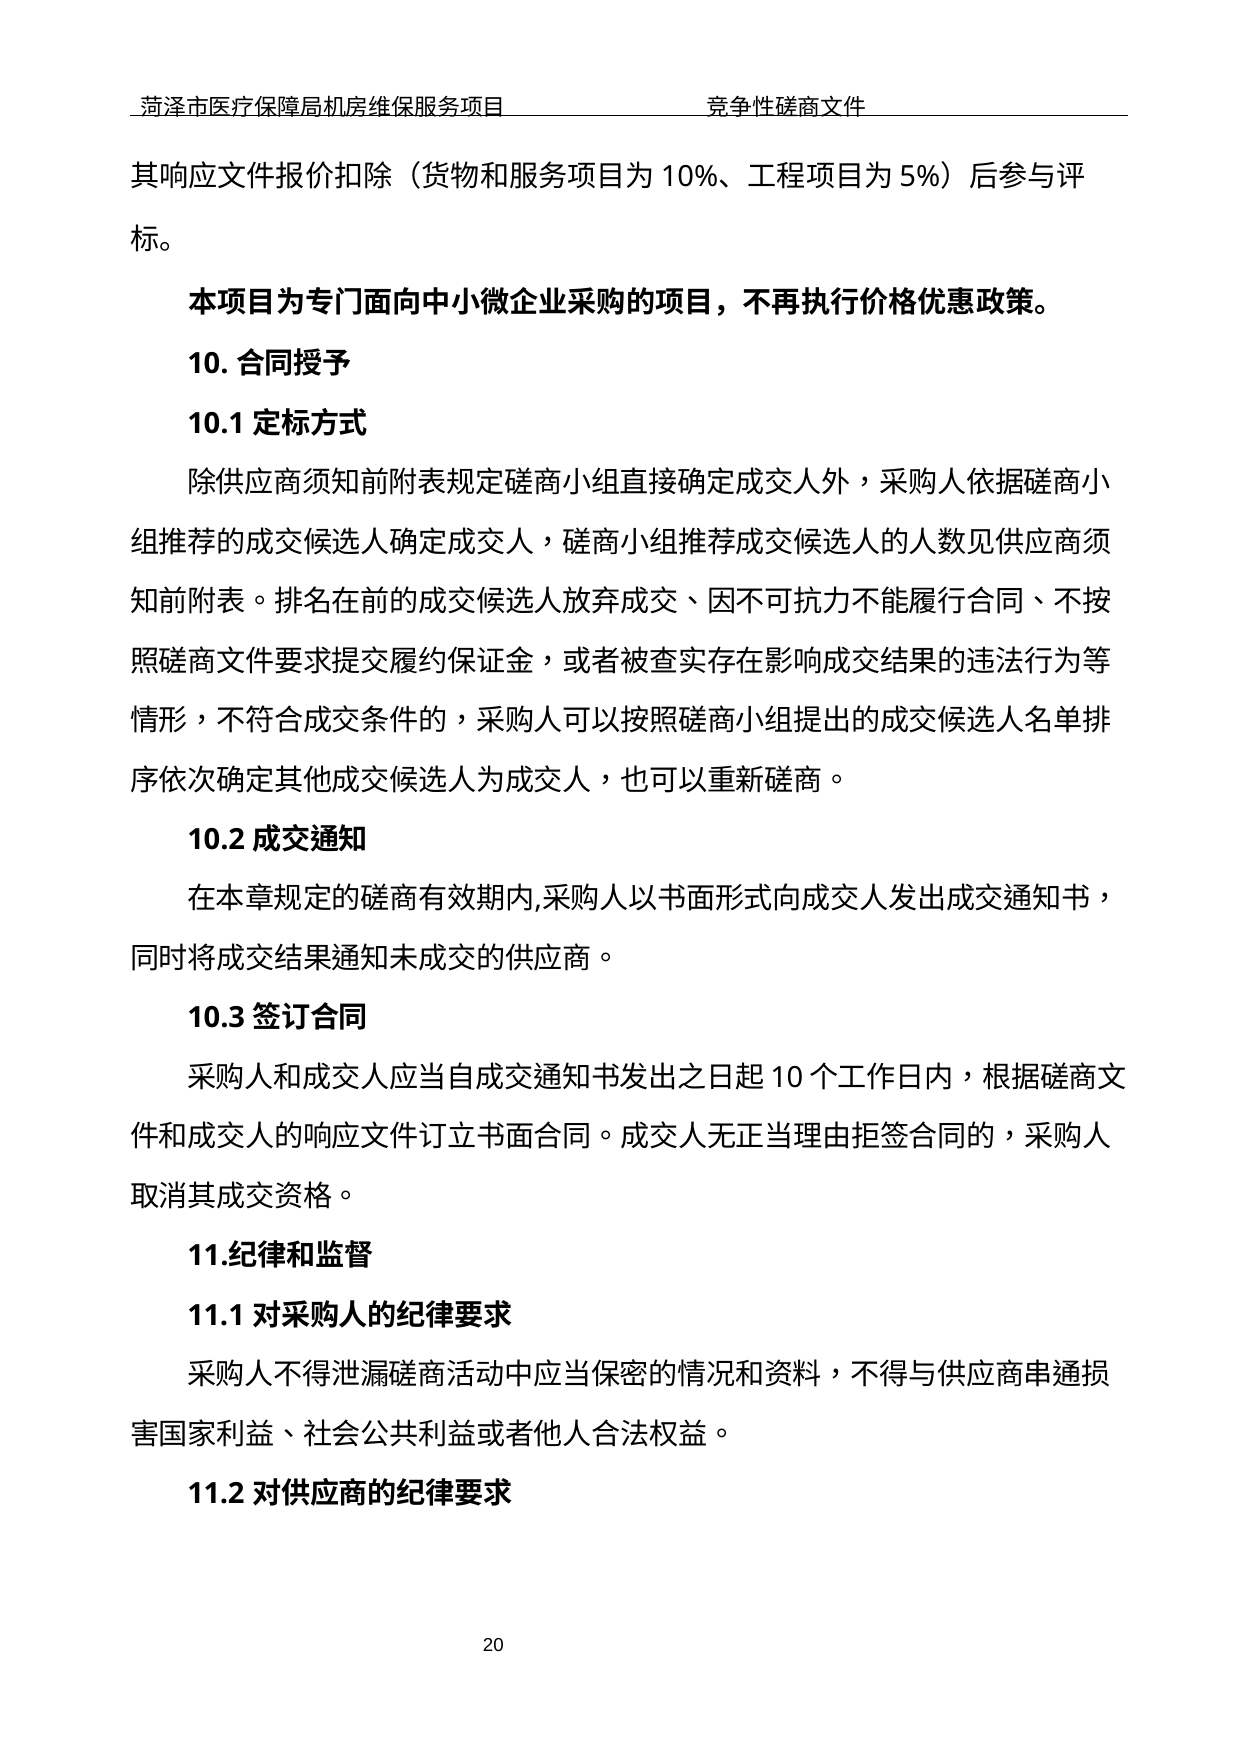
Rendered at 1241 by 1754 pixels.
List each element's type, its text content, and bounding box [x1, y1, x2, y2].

text 11.纪律和监督 [130, 1235, 1136, 1274]
text 本项目为专门面向中小微企业采购的项目，不再执行价格优惠政策。 [130, 279, 1136, 321]
text 采购人和成交人应当自成交通知书发出之日起10个工作日内，根据磋商文件和成交人的响应文件订立书面合同。成交人无正当理由拒签合同的，采购人取消其成交资格。 [130, 1056, 1136, 1215]
text 10.3 签订合同 [130, 997, 1136, 1036]
text 采购人不得泄漏磋商活动中应当保密的情况和资料，不得与供应商串通损害国家利益、社会公共利益或者他人合法权益。 [130, 1354, 1136, 1453]
text 10.1 定标方式 [130, 402, 1136, 442]
text 在本章规定的磋商有效期内,采购人以书面形式向成交人发出成交通知书，同时将成交结果通知未成交的供应商。 [130, 878, 1136, 977]
text 除供应商须知前附表规定磋商小组直接确定成交人外，采购人依据磋商小组推荐的成交候选人确定成交人，磋商小组推荐成交候选人的人数见供应商须知前附表。排名在前的成交候选人放弃成交、因不可抗力不能履行合同、不按照磋商文件要求提交履约保证金，或者被查实存在影响成交结果的违法行为等情形，不符合成交条件的，采购人可以按照磋商小组提出的成交候选人名单排序依次确定其他成交候选人为成交人，也可以重新磋商。 [130, 461, 1136, 798]
text 10. 合同授予 [130, 342, 1136, 382]
text 11.2 对供应商的纪律要求 [130, 1473, 1136, 1512]
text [130, 152, 1136, 258]
text 11.1 对采购人的纪律要求 [130, 1294, 1136, 1334]
text 10.2 成交通知 [130, 818, 1136, 858]
